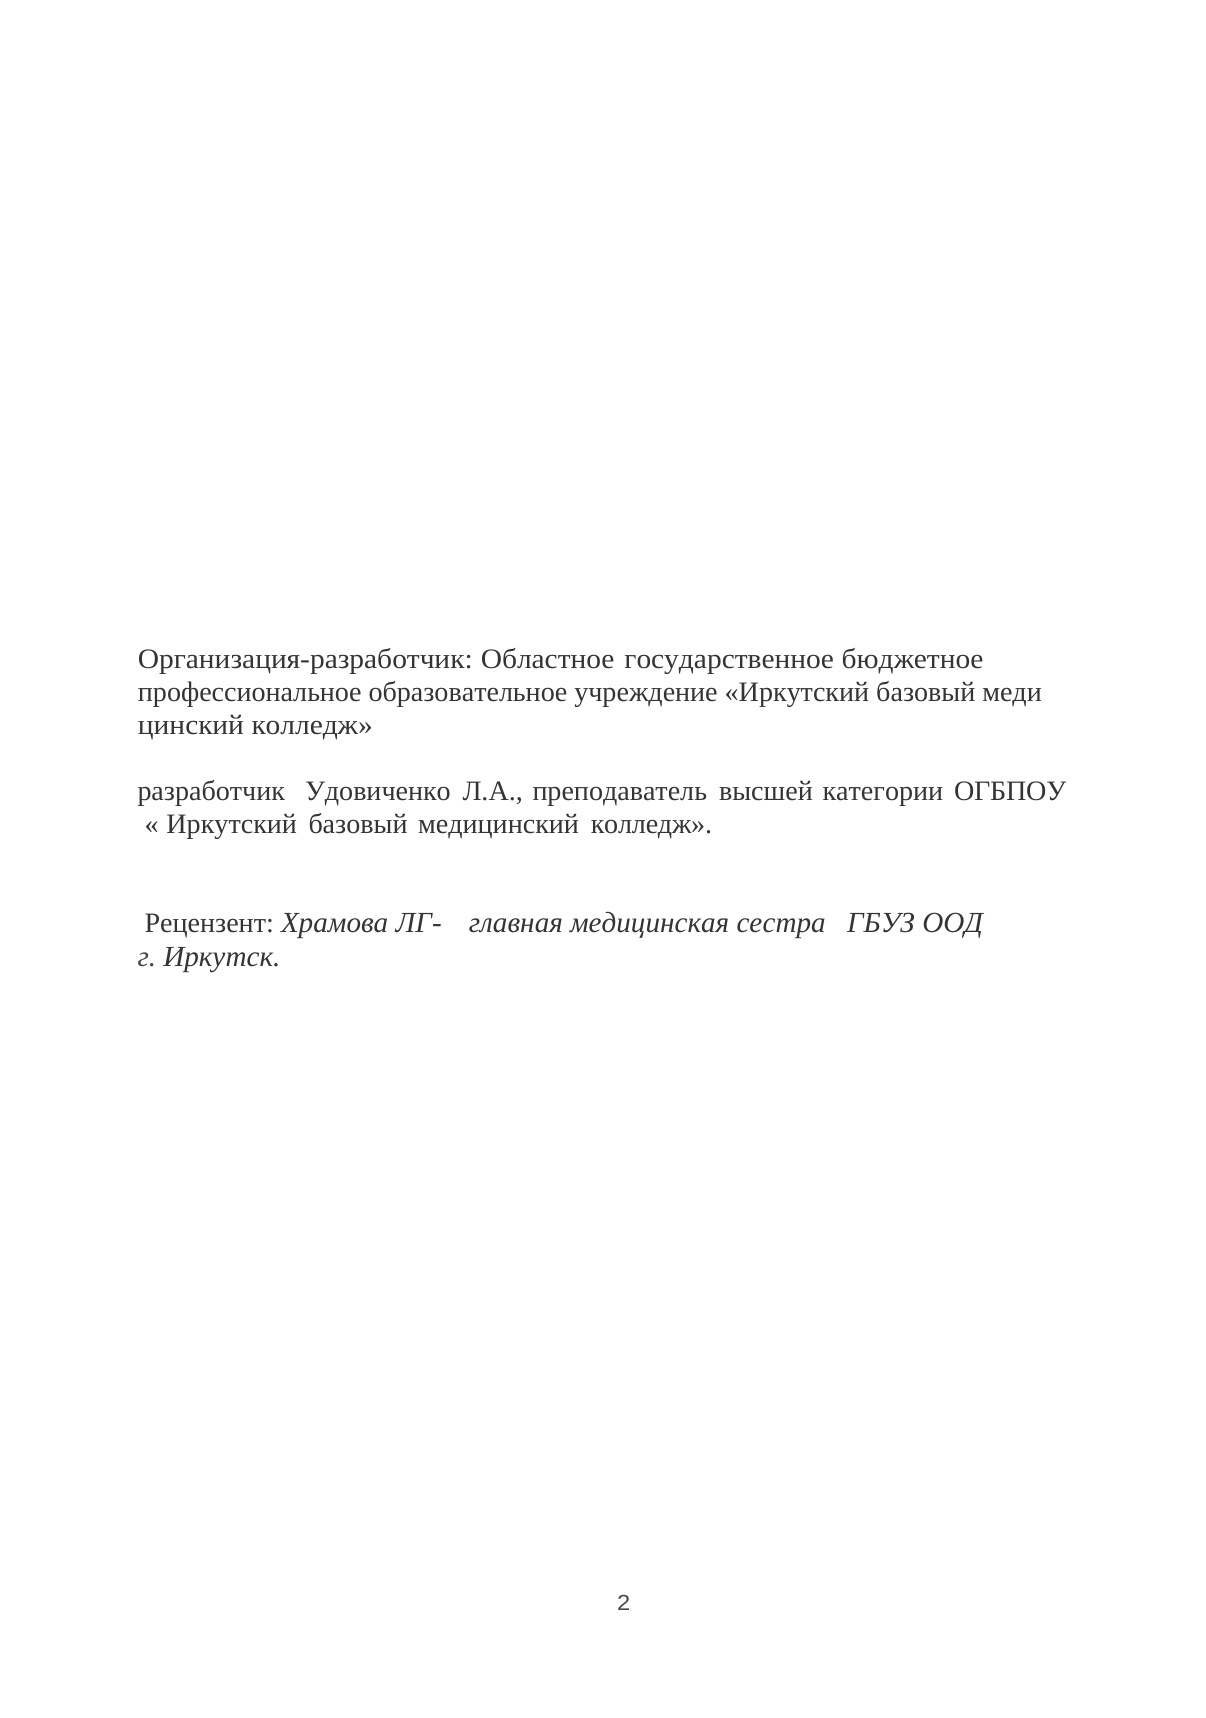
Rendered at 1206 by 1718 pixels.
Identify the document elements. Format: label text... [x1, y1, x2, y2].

text Рецензент: Храмова ЛГ- главная медицинская сестра ГБУЗ ООД г. Иркутск. [137, 906, 983, 973]
text « Иркутский базовый медицинский колледж». [144, 807, 1161, 839]
text разработчик Удовиченко Л.А., преподаватель высшей категории ОГБПОУ [137, 774, 1161, 806]
text 2 [85, 1590, 1161, 1616]
text Организация-разработчик: Областное государственное бюджетное профессиональное образовательное учреждение «Иркутский базовый меди­ цинский колледж» [138, 642, 1112, 741]
